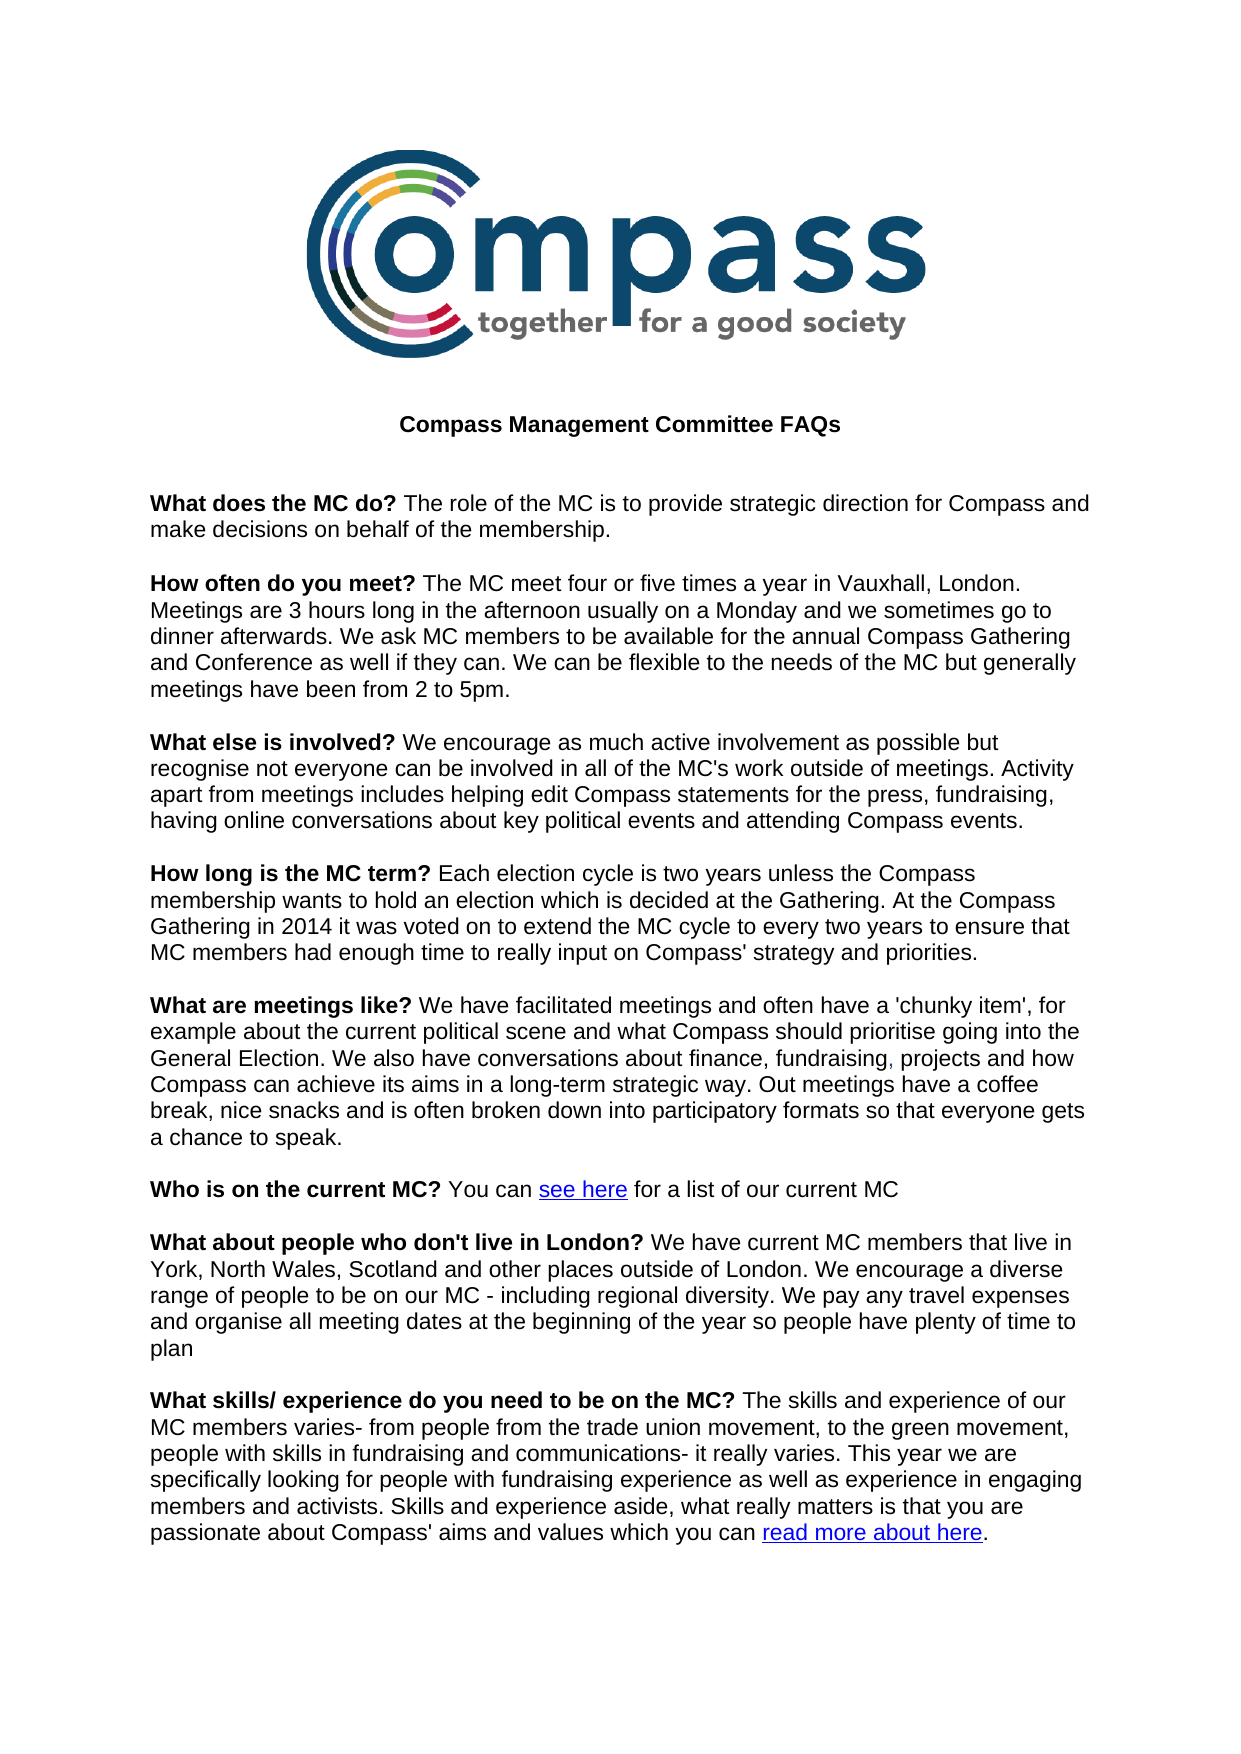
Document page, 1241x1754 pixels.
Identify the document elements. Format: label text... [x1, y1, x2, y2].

text What does the MC do? The role of the MC is to provide strategic direction for Compass and make decisions on behalf of the membership. [150, 489, 1090, 542]
text What skills/ experience do you need to be on the MC? The skills and experience of our MC members varies- from people from the trade union movement, to the green movement, people with skills in fundraising and communications- it really varies. This year we are specifically looking for people with fundraising experience as well as experience in engaging members and activists. Skills and experience aside, what really matters is that you are passionate about Compass' aims and values which you can read more about here. [150, 1387, 1090, 1545]
text What about people who don't live in London? We have current MC members that live in York, North Wales, Scotland and other places outside of London. We encourage a diverse range of people to be on our MC - including regional diversity. We pay any travel expenses and organise all meeting dates at the beginning of the year so people have plenty of time to plan [150, 1229, 1090, 1361]
text Compass Management Committee FAQs [150, 411, 1090, 437]
picture [306, 150, 934, 358]
text Who is on the current MC? You can see here for a list of our current MC [150, 1176, 1090, 1203]
text How long is the MC term? Each election cycle is two years unless the Compass membership wants to hold an election which is decided at the Gathering. At the Compass Gathering in 2014 it was voted on to extend the MC cycle to every two years to ensure that MC members had enough time to really input on Compass' strategy and priorities. [150, 860, 1090, 966]
text What are meetings like? We have facilitated meetings and often have a 'chunky item', for example about the current political scene and what Compass should prioritise going into the General Election. We also have conversations about finance, fundraising, projects and how Compass can achieve its aims in a long-term strategic way. Out meetings have a coffee break, nice snacks and is often broken down into participatory formats so that everyone gets a chance to speak. [150, 992, 1090, 1150]
text How often do you meet? The MC meet four or five times a year in Vauxhall, London. Meetings are 3 hours long in the afternoon usually on a Monday and we sometimes go to dinner afterwards. We ask MC members to be available for the annual Compass Gathering and Conference as well if they can. We can be flexible to the needs of the MC but generally meetings have been from 2 to 5pm. [150, 570, 1090, 702]
text What else is involved? We encourage as much active involvement as possible but recognise not everyone can be involved in all of the MC's work outside of meetings. Activity apart from meetings includes helping edit Compass statements for the press, fundraising, having online conversations about key political events and attending Compass events. [150, 728, 1090, 834]
